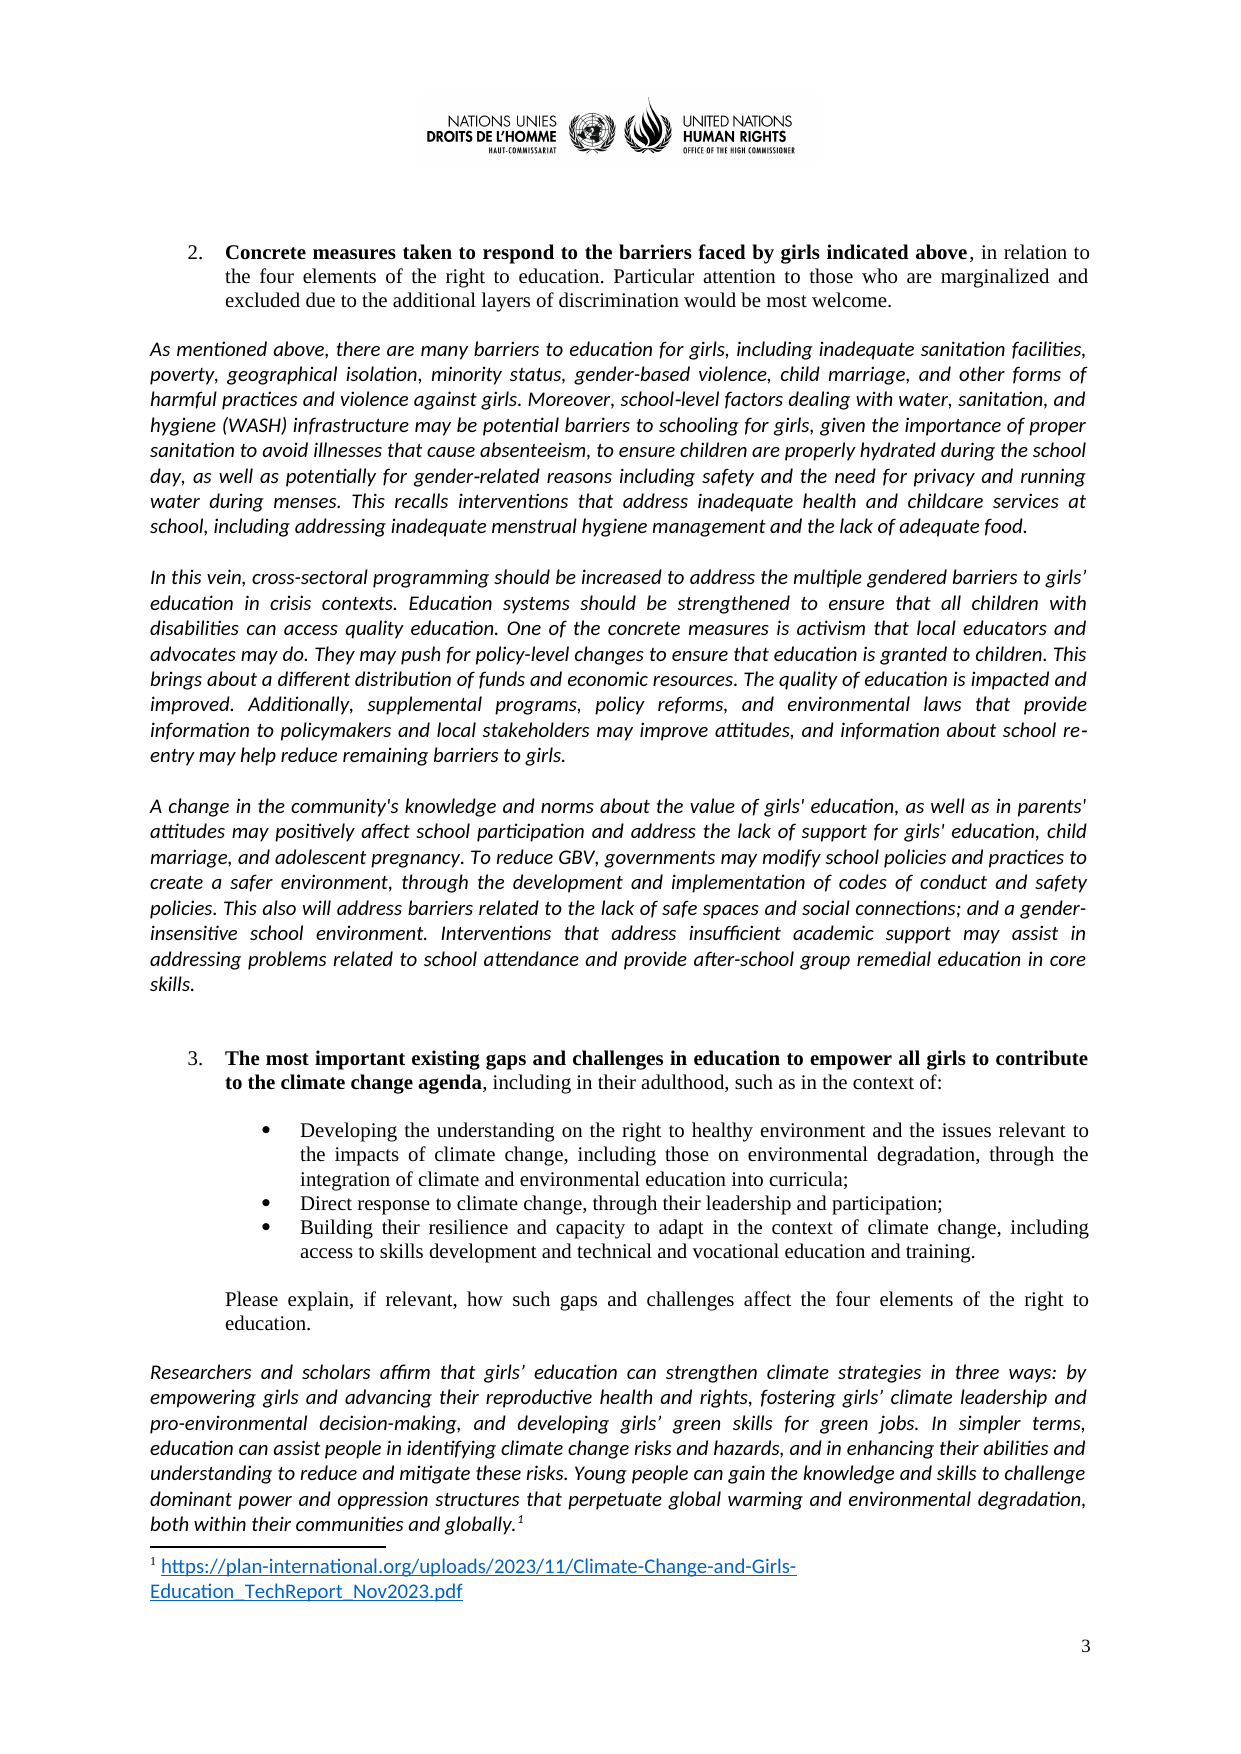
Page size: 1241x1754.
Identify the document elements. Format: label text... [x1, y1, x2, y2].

list Direct response to climate change, through their leadership and participation; [262, 1191, 1090, 1214]
text As mentioned above, there are many barriers to education for girls, including inadequate sanitation facilities, poverty, geographical isolation, minority status, gender-based violence, child marriage, and other forms of harmful practices and violence against girls. Moreover, school‐level factors dealing with water, sanitation, and hygiene (WASH) infrastructure may be potential barriers to schooling for girls, given the importance of proper sanitation to avoid illnesses that cause absenteeism, to ensure children are properly hydrated during the school day, as well as potentially for gender‐related reasons including safety and the need for privacy and running water during menses. This recalls interventions that address inadequate health and childcare services at school, including addressing inadequate menstrual hygiene management and the lack of adequate food. [150, 336, 1090, 539]
text Researchers and scholars affirm that girls’ education can strengthen climate strategies in three ways: by empowering girls and advancing their reproductive health and rights, fostering girls’ climate leadership and pro-environmental decision-making, and developing girls’ green skills for green jobs. In simpler terms, education can assist people in identifying climate change risks and hazards, and in enhancing their abilities and understanding to reduce and mitigate these risks. Young people can gain the knowledge and skills to challenge dominant power and oppression structures that perpetuate global warming and environmental degradation, both within their communities and globally. [150, 1359, 1090, 1537]
list Developing the understanding on the right to healthy environment and the issues relevant to the impacts of climate change, including those on environmental degradation, through the integration of climate and environmental education into curricula; [262, 1118, 1090, 1191]
list Concrete measures taken to respond to the barriers faced by girls indicated above, in relation to the four elements of the right to education. Particular attention to those who are marginalized and excluded due to the additional layers of discrimination would be most welcome. [187, 239, 1090, 312]
text In this vein, cross-sectoral programming should be increased to address the multiple gendered barriers to girls’ education in crisis contexts. Education systems should be strengthened to ensure that all children with disabilities can access quality education. One of the concrete measures is activism that local educators and advocates may do. They may push for policy-level changes to ensure that education is granted to children. This brings about a different distribution of funds and economic resources. The quality of education is impacted and improved. Additionally, supplemental programs, policy reforms, and environmental laws that provide information to policymakers and local stakeholders may improve attitudes, and information about school re‐entry may help reduce remaining barriers to girls. [150, 564, 1090, 768]
list The most important existing gaps and challenges in education to empower all girls to contribute to the climate change agenda, including in their adulthood, such as in the context of: [187, 1046, 1090, 1094]
text A change in the community's knowledge and norms about the value of girls' education, as well as in parents' attitudes may positively affect school participation and address the lack of support for girls' education, child marriage, and adolescent pregnancy. To reduce GBV, governments may modify school policies and practices to create a safer environment, through the development and implementation of codes of conduct and safety policies. This also will address barriers related to the lack of safe spaces and social connections; and a gender-insensitive school environment. Interventions that address insufficient academic support may assist in addressing problems related to school attendance and provide after-school group remedial education in core skills. [150, 793, 1090, 997]
list Please explain, if relevant, how such gaps and challenges affect the four elements of the right to education. [225, 1287, 1090, 1335]
picture [418, 94, 818, 167]
list Building their resilience and capacity to adapt in the context of climate change, including access to skills development and technical and vocational education and training. [262, 1214, 1090, 1263]
